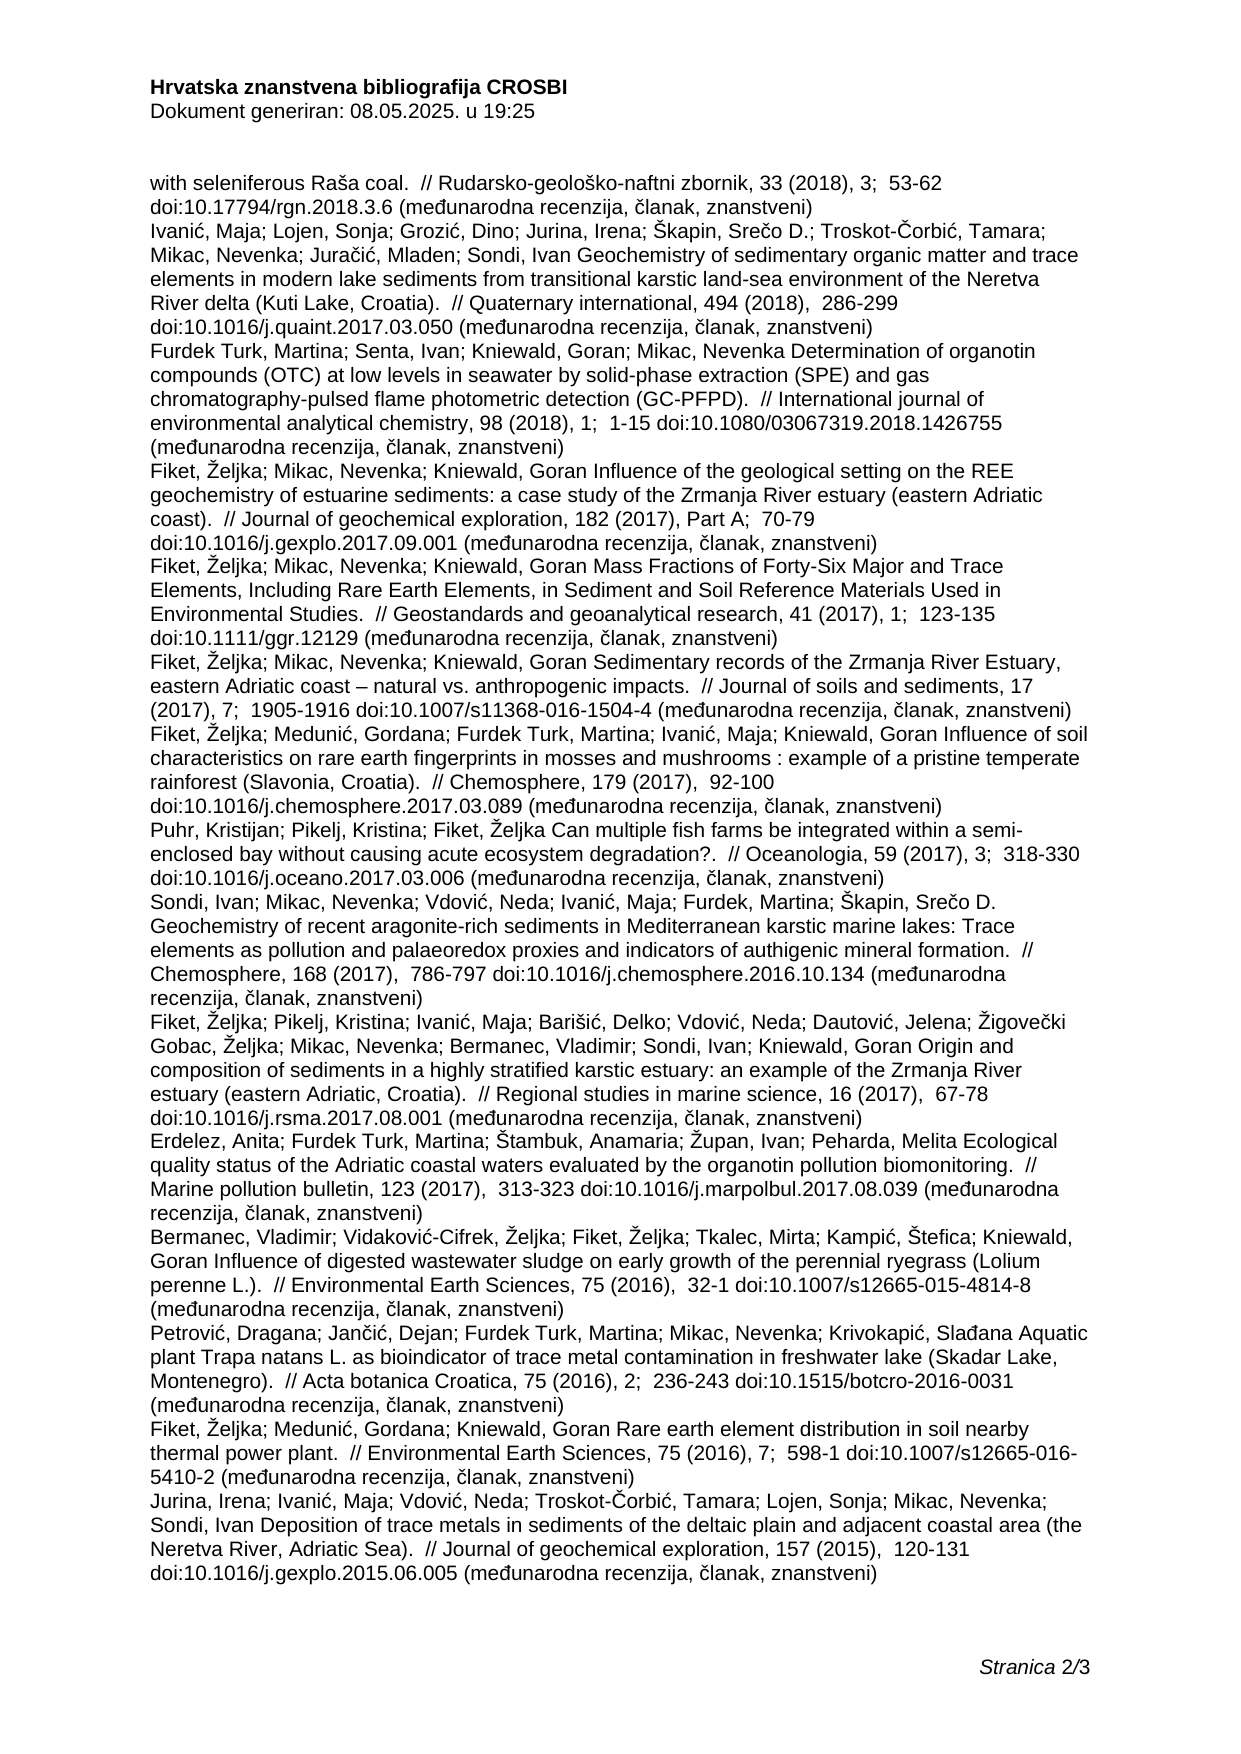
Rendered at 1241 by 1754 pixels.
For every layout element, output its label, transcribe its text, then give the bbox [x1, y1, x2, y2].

text Erdelez, Anita; Furdek Turk, Martina; Štambuk, Anamaria; Župan, Ivan; Peharda, Melita [150, 1129, 1090, 1225]
text Puhr, Kristijan; Pikelj, Kristina; Fiket, Željka [150, 818, 1090, 890]
text Fiket, Željka; Medunić, Gordana; Kniewald, Goran [150, 1417, 1090, 1489]
text Fiket, Željka; Pikelj, Kristina; Ivanić, Maja; Barišić, Delko; Vdović, Neda; Dautović, Jelena; Žigovečki Gobac, Željka; Mikac, Nevenka; Bermanec, Vladimir; Sondi, Ivan; Kniewald, Goran [150, 1009, 1090, 1129]
text Fiket, Željka; Mikac, Nevenka; Kniewald, Goran [150, 554, 1090, 650]
text Fiket, Željka; Mikac, Nevenka; Kniewald, Goran [150, 650, 1090, 722]
text Ivanić, Maja; Lojen, Sonja; Grozić, Dino; Jurina, Irena; Škapin, Srečo D.; Troskot-Čorbić, Tamara; Mikac, Nevenka; Juračić, Mladen; Sondi, Ivan [150, 219, 1090, 339]
text Sondi, Ivan; Mikac, Nevenka; Vdović, Neda; Ivanić, Maja; Furdek, Martina; Škapin, Srečo D. [150, 890, 1090, 1009]
text Petrović, Dragana; Jančić, Dejan; Furdek Turk, Martina; Mikac, Nevenka; Krivokapić, Slađana [150, 1321, 1090, 1417]
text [150, 171, 1090, 219]
text Bermanec, Vladimir; Vidaković-Cifrek, Željka; Fiket, Željka; Tkalec, Mirta; Kampić, Štefica; Kniewald, Goran [150, 1225, 1090, 1321]
text Fiket, Željka; Medunić, Gordana; Furdek Turk, Martina; Ivanić, Maja; Kniewald, Goran [150, 722, 1090, 818]
text Furdek Turk, Martina; Senta, Ivan; Kniewald, Goran; Mikac, Nevenka [150, 339, 1090, 458]
text Fiket, Željka; Mikac, Nevenka; Kniewald, Goran [150, 458, 1090, 554]
text Jurina, Irena; Ivanić, Maja; Vdović, Neda; Troskot-Čorbić, Tamara; Lojen, Sonja; Mikac, Nevenka; Sondi, Ivan [150, 1489, 1090, 1584]
